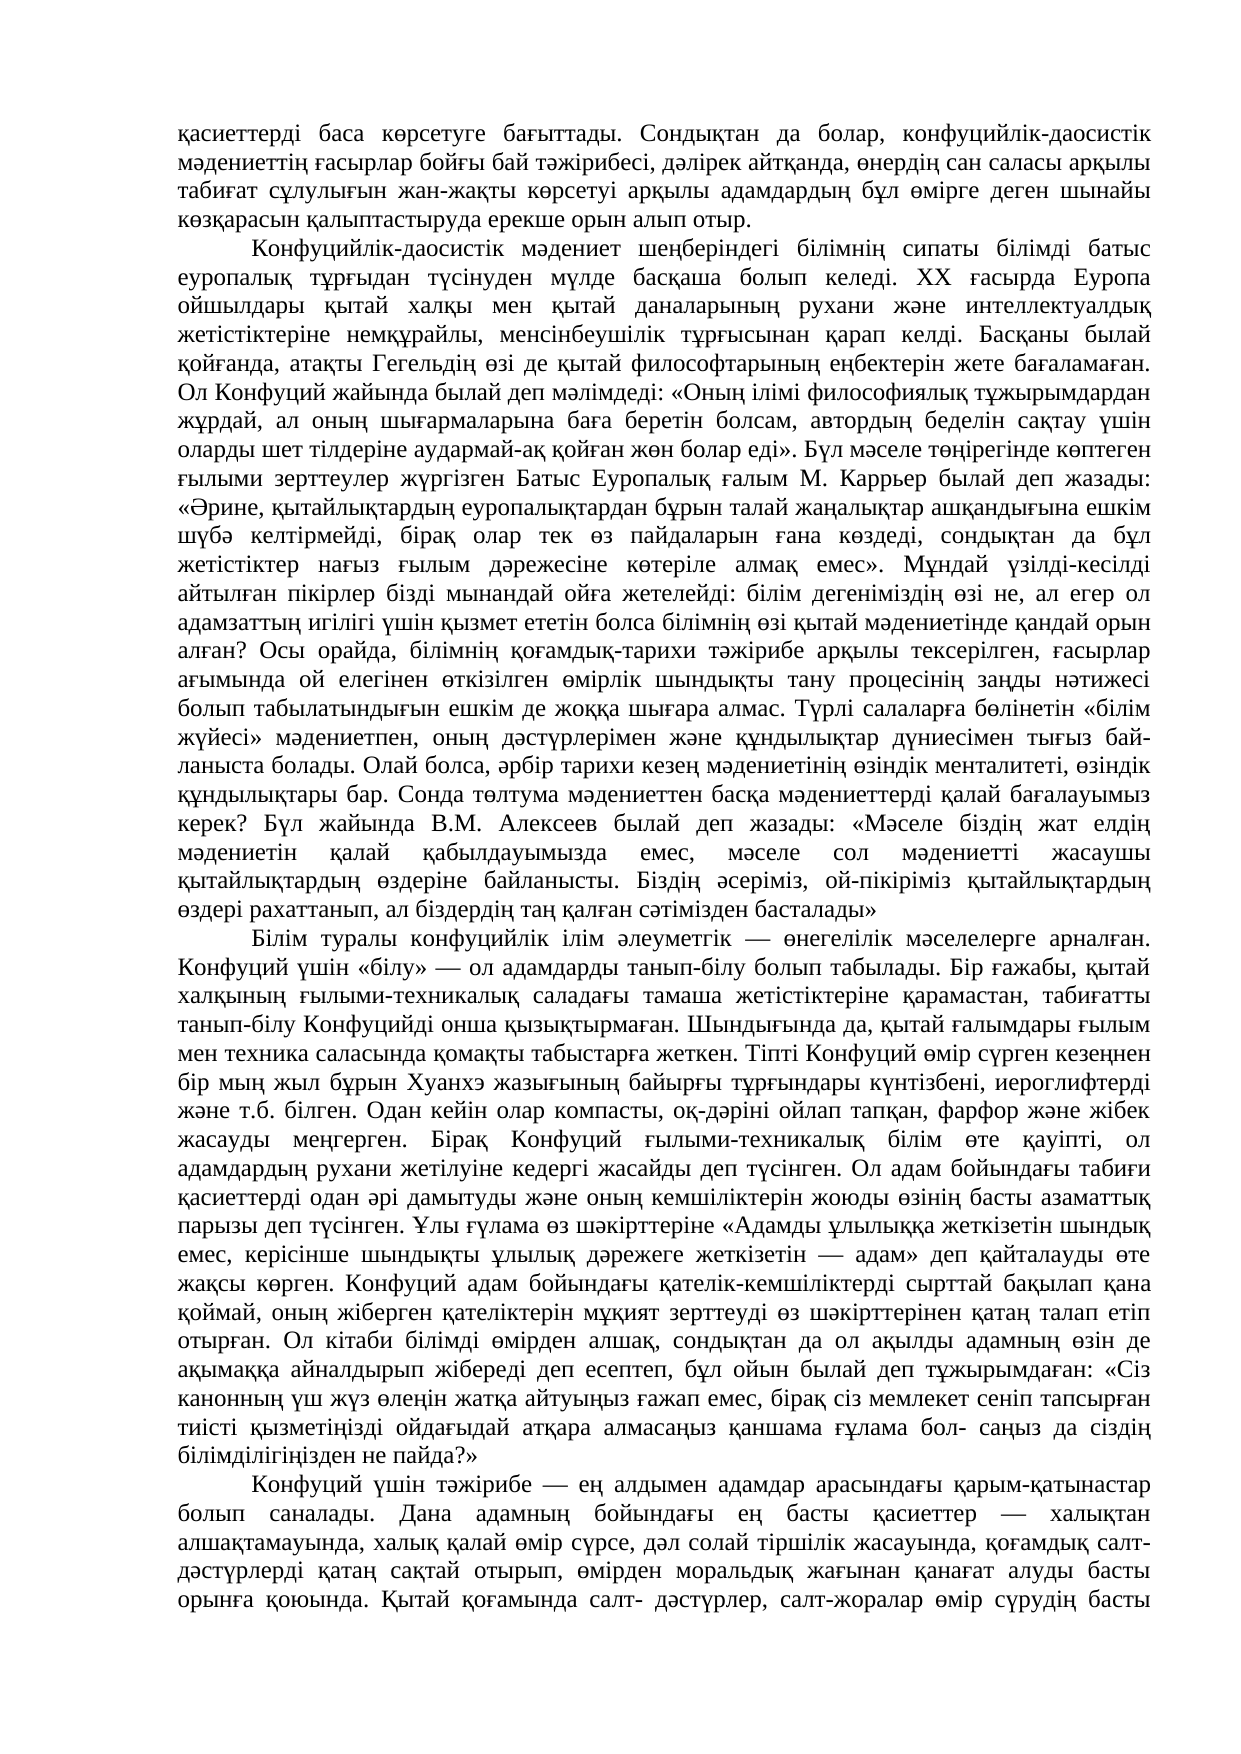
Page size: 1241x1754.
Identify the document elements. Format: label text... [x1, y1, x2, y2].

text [177, 118, 1152, 233]
text Конфуцийлік-даосистік мәдениет шеңберіндегі білімнің сипаты білімді батыс еуропалық тұрғыдан түсінуден мүлде басқаша болып келеді. XX ғасырда Еуропа ойшылдары қытай халқы мен қытай даналарының рухани және интеллектуалдық жетістіктеріне немқұрайлы, менсінбеушілік тұрғысынан қарап келді. Басқаны былай қойғанда, атақты Гегельдің өзі де қытай философтарының еңбектерін жете бағаламаған. Ол Конфуций жайында былай деп мәлімдеді: «Оның ілімі философиялық тұжырымдардан жұрдай, ал оның шығармаларына баға беретін болсам, автордың беделін сақтау үшін оларды шет тілдеріне аудармай-ақ қойған жөн болар еді». Бүл мәселе төңірегінде көптеген ғылыми зерттеулер жүргізген Батыс Еуропалық ғалым М. Каррьер былай деп жазады: «Әрине, қытайлықтардың еуропалықтардан бұрын талай жаңалықтар ашқандығына ешкім шүбә келтірмейді, бірақ олар тек өз пайдаларын ғана көздеді, сондықтан да бұл жетістіктер нағыз ғылым дәрежесіне көтеріле алмақ емес». Мұндай үзілді-кесілді айтылған пікірлер бізді мынандай ойға жетелейді: білім дегеніміздің өзі не, ал егер ол адамзаттың игілігі үшін қызмет ететін болса білімнің өзі қытай мәдениетінде қандай орын алған? Осы орайда, білімнің қоғамдық-тарихи тәжірибе арқылы тексерілген, ғасырлар ағымында ой елегінен өткізілген өмірлік шындықты тану процесінің заңды нәтижесі болып табылатындығын ешкім де жоққа шығара алмас. Түрлі салаларға бөлінетін «білім жүйесі» мәдениетпен, оның дәстүрлерімен және құндылықтар дүниесімен тығыз бай-ланыста болады. Олай болса, әрбір тарихи кезең мәдениетінің өзіндік менталитеті, өзіндік құндылықтары бар. Сонда төлтума мәдениеттен басқа мәдениеттерді қалай бағалауымыз керек? Бүл жайында В.М. Алексеев былай деп жазады: «Мәселе біздің жат елдің мәдениетін қалай қабылдауымызда емес, мәселе сол мәдениетті жасаушы қытайлықтардың өздеріне байланысты. Біздің әсеріміз, ой-пікіріміз қытайлықтардың өздері рахаттанып, ал біздердің таң қалған сәтімізден басталады» [177, 233, 1152, 923]
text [177, 1469, 1152, 1613]
text Білім туралы конфуцийлік ілім әлеуметгік — өнегелілік мәселелерге арналған. Конфуций үшін «білу» — ол адамдарды танып-білу болып табылады. Бір ғажабы, қытай халқының ғылыми-техникалық саладағы тамаша жетістіктеріне қарамастан, табиғатты танып-білу Конфуцийді онша қызықтырмаған. Шындығында да, қытай ғалымдары ғылым мен техника саласында қомақты табыстарға жеткен. Тіпті Конфуций өмір сүрген кезеңнен бір мың жыл бұрын Хуанхэ жазығының байырғы тұрғындары күнтізбені, иероглифтерді және т.б. білген. Одан кейін олар компасты, оқ-дәріні ойлап тапқан, фарфор және жібек жасауды меңгерген. Бірақ Конфуций ғылыми-техникалық білім өте қауіпті, ол адамдардың рухани жетілуіне кедергі жасайды деп түсінген. Ол адам бойындағы табиғи қасиеттерді одан әрі дамытуды және оның кемшіліктерін жоюды өзінің басты азаматтық парызы деп түсінген. Ұлы ғүлама өз шәкірттеріне «Адамды ұлылыққа жеткізетін шындық емес, керісінше шындықты ұлылық дәрежеге жеткізетін — адам» деп қайталауды өте жақсы көрген. Конфуций адам бойындағы қателік-кемшіліктерді сырттай бақылап қана қоймай, оның жіберген қателіктерін мұқият зерттеуді өз шәкірттерінен қатаң талап етіп отырған. Ол кітаби білімді өмірден алшақ, сондықтан да ол ақылды адамның өзін де ақымаққа айналдырып жібереді деп есептеп, бұл ойын былай деп тұжырымдаған: «Сіз канонның үш жүз өлеңін жатқа айтуыңыз ғажап емес, бірақ сіз мемлекет сеніп тапсырған тиісті қызметіңізді ойдағыдай атқара алмасаңыз қаншама ғұлама бол- саңыз да сіздің білімділігіңізден не пайда?» [177, 923, 1152, 1469]
